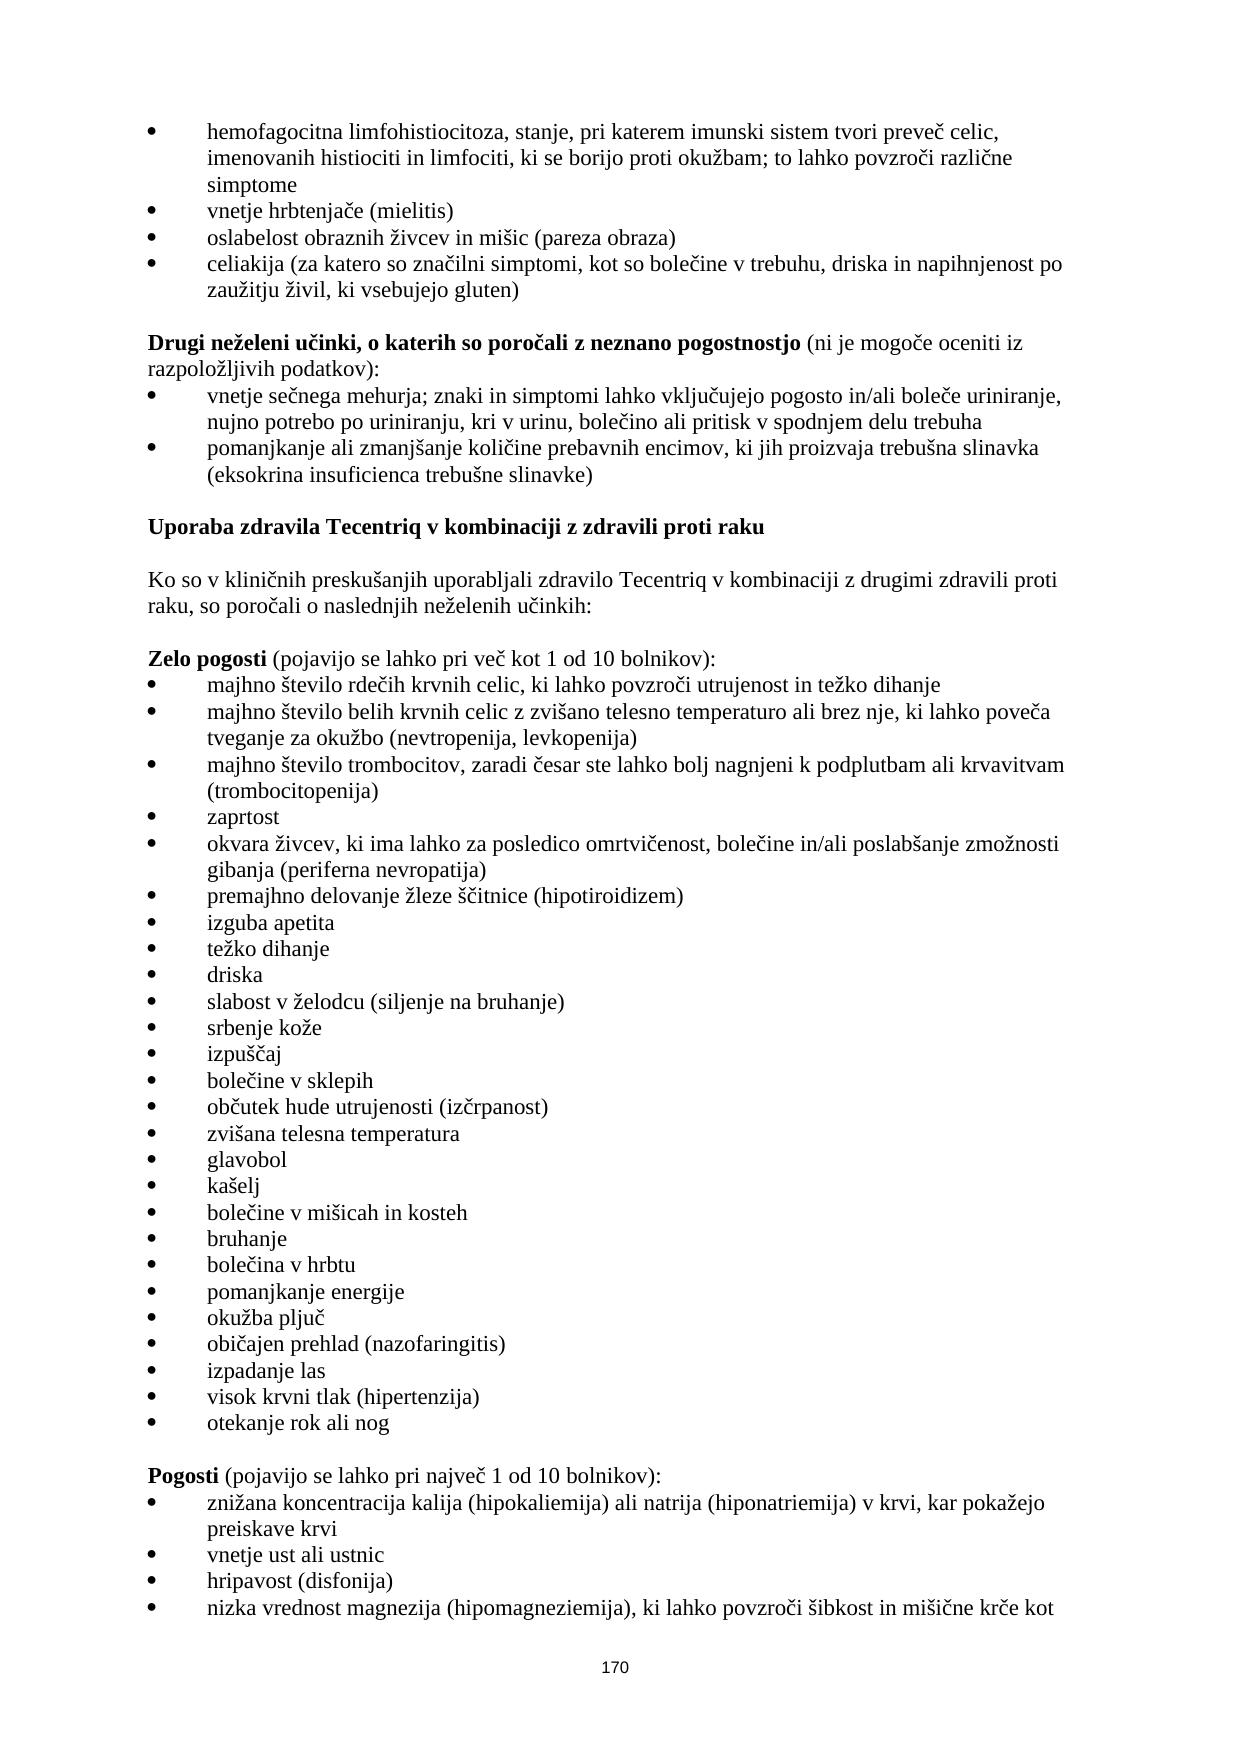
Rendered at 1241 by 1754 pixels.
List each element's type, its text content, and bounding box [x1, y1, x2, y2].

text majhno število trombocitov, zaradi česar ste lahko bolj nagnjeni k podplutbam ali krvavitvam (trombocitopenija) [148, 751, 1092, 803]
list Pogosti (pojavijo se lahko pri največ 1 od 10 bolnikov): [148, 1462, 1092, 1488]
text izguba apetita [148, 909, 1092, 935]
text kašelj [148, 1172, 1092, 1199]
list hemofagocitna limfohistiocitoza, stanje, pri katerem imunski sistem tvori preveč celic, imenovanih histiociti in limfociti, ki se borijo proti okužbam; to lahko povzroči različne simptome [148, 118, 1092, 197]
text majhno število belih krvnih celic z zvišano telesno temperaturo ali brez nje, ki lahko poveča tveganje za okužbo (nevtropenija, levkopenija) [148, 698, 1092, 751]
list pomanjkanje ali zmanjšanje količine prebavnih encimov, ki jih proizvaja trebušna slinavka (eksokrina insuficienca trebušne slinavke) [148, 434, 1092, 487]
text bolečine v mišicah in kosteh [148, 1199, 1092, 1225]
text vnetje ust ali ustnic [148, 1541, 1092, 1568]
text bruhanje [148, 1225, 1092, 1251]
text srbenje kože [148, 1014, 1092, 1041]
list glavobol [148, 1146, 1092, 1172]
text driska [148, 961, 1092, 988]
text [148, 1594, 1092, 1620]
text okvara živcev, ki ima lahko za posledico omrtvičenost, bolečine in/ali poslabšanje zmožnosti gibanja (periferna nevropatija) [148, 830, 1092, 882]
text izpuščaj [148, 1041, 1092, 1067]
text občutek hude utrujenosti (izčrpanost) [148, 1093, 1092, 1119]
text vnetje hrbtenjače (mielitis) [148, 197, 1092, 223]
text majhno število rdečih krvnih celic, ki lahko povzroči utrujenost in težko dihanje [148, 672, 1092, 698]
text slabost v želodcu (siljenje na bruhanje) [148, 988, 1092, 1014]
text otekanje rok ali nog [148, 1409, 1092, 1436]
text znižana koncentracija kalija (hipokaliemija) ali natrija (hiponatriemija) v krvi, kar pokažejo preiskave krvi [148, 1488, 1092, 1541]
text oslabelost obraznih živcev in mišic (pareza obraza) [148, 223, 1092, 250]
text pomanjkanje energije [148, 1278, 1092, 1304]
text premajhno delovanje žleze ščitnice (hipotiroidizem) [148, 882, 1092, 909]
text izpadanje las [148, 1357, 1092, 1383]
text bolečina v hrbtu [148, 1251, 1092, 1278]
text Drugi neželeni učinki, o katerih so poročali z neznano pogostnostjo (ni je mogoče oceniti iz razpoložljivih podatkov): [148, 329, 1092, 382]
text zaprtost [148, 803, 1092, 830]
text bolečine v sklepih [148, 1067, 1092, 1093]
list Uporaba zdravila Tecentriq v kombinaciji z zdravili proti raku [148, 513, 1095, 540]
text običajen prehlad (nazofaringitis) [148, 1330, 1092, 1357]
list Ko so v kliničnih preskušanjih uporabljali zdravilo Tecentriq v kombinaciji z drugimi zdravili proti raku, so poročali o naslednjih neželenih učinkih: [148, 566, 1095, 619]
text visok krvni tlak (hipertenzija) [148, 1383, 1092, 1409]
text okužba pljuč [148, 1304, 1092, 1330]
text celiakija (za katero so značilni simptomi, kot so bolečine v trebuhu, driska in napihnjenost po zaužitju živil, ki vsebujejo gluten) [148, 250, 1092, 303]
list Zelo pogosti (pojavijo se lahko pri več kot 1 od 10 bolnikov): [148, 645, 1092, 672]
list vnetje sečnega mehurja; znaki in simptomi lahko vključujejo pogosto in/ali boleče uriniranje, nujno potrebo po uriniranju, kri v urinu, bolečino ali pritisk v spodnjem delu trebuha [148, 382, 1092, 434]
list hripavost (disfonija) [148, 1568, 1092, 1594]
text težko dihanje [148, 935, 1092, 961]
text zvišana telesna temperatura [148, 1119, 1092, 1146]
